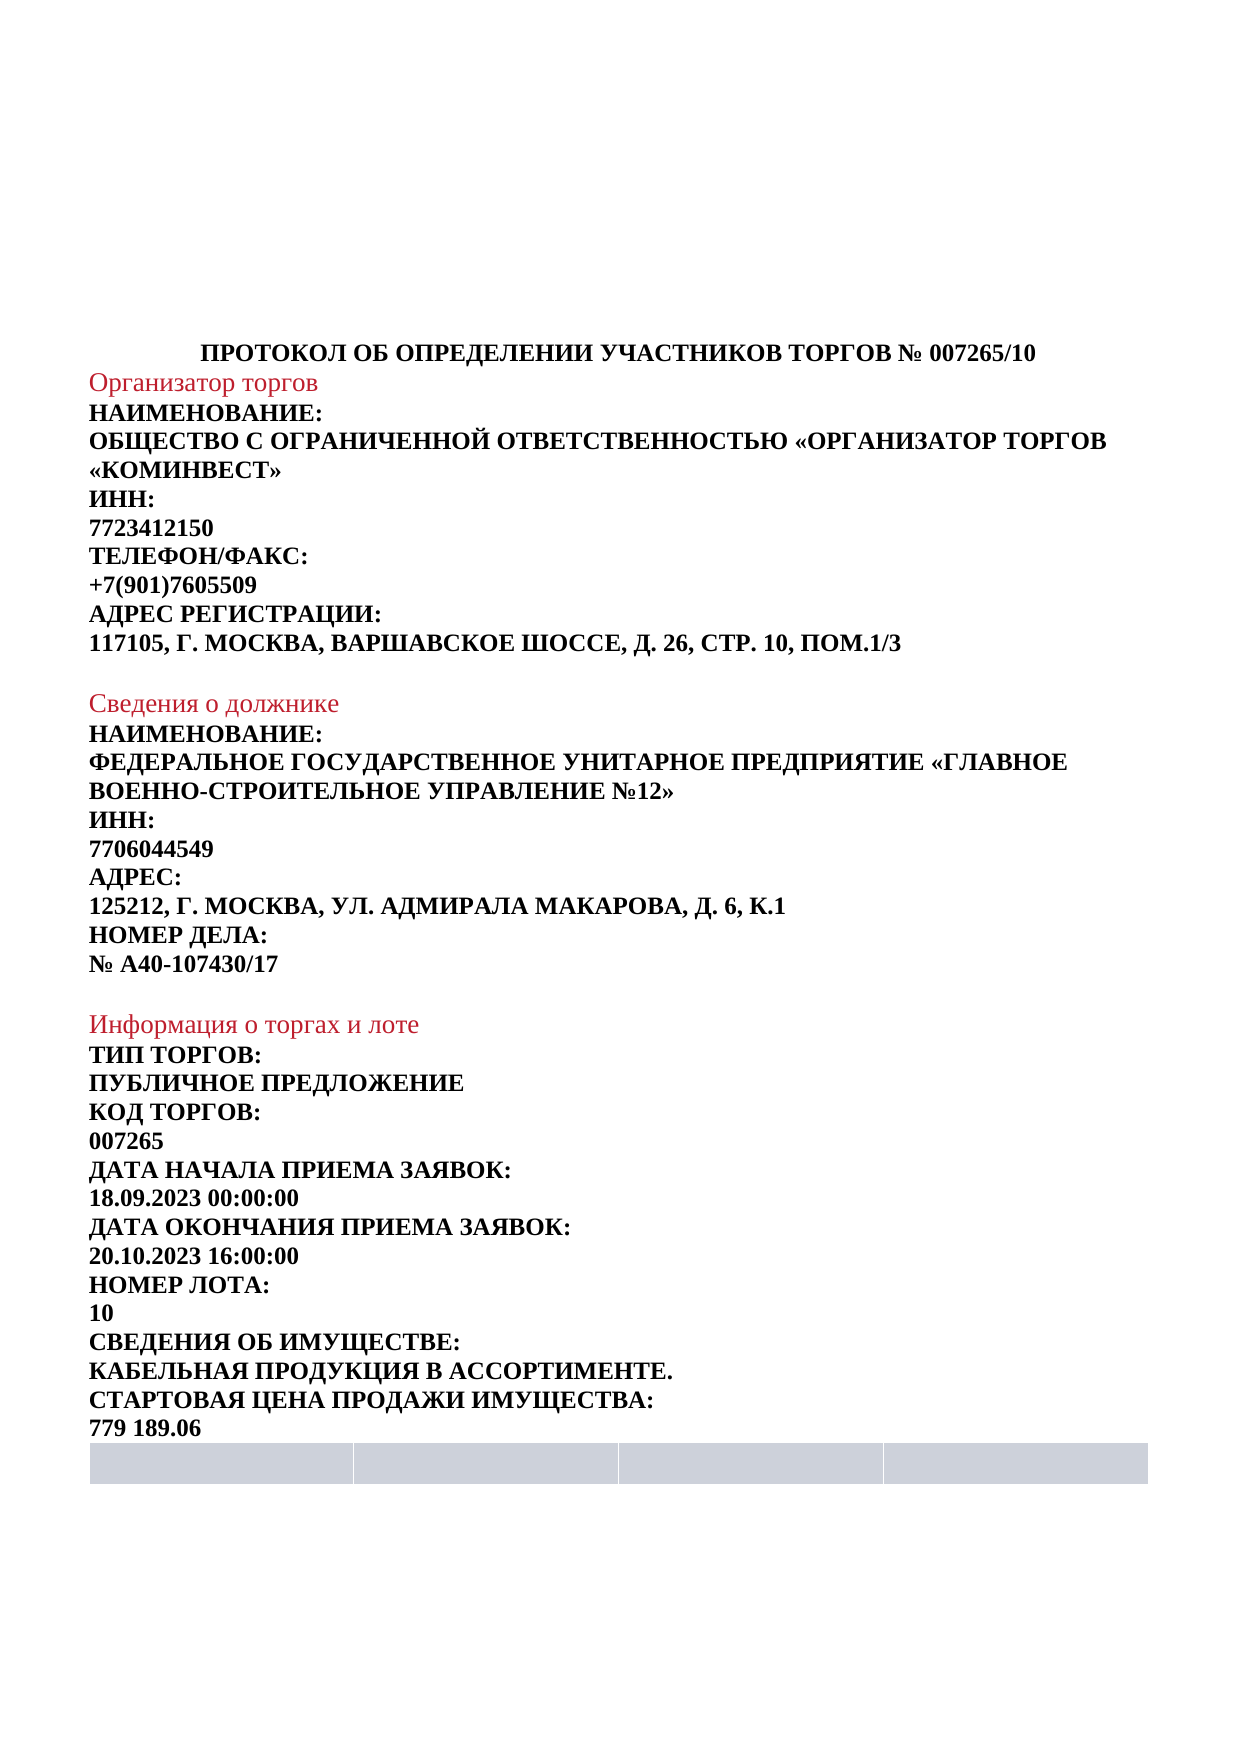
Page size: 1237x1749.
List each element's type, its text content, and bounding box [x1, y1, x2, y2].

text ПРОТОКОЛ ОБ ОПРЕДЕЛЕНИИ УЧАСТНИКОВ ТОРГОВ № 007265/10 [88, 88, 1148, 366]
